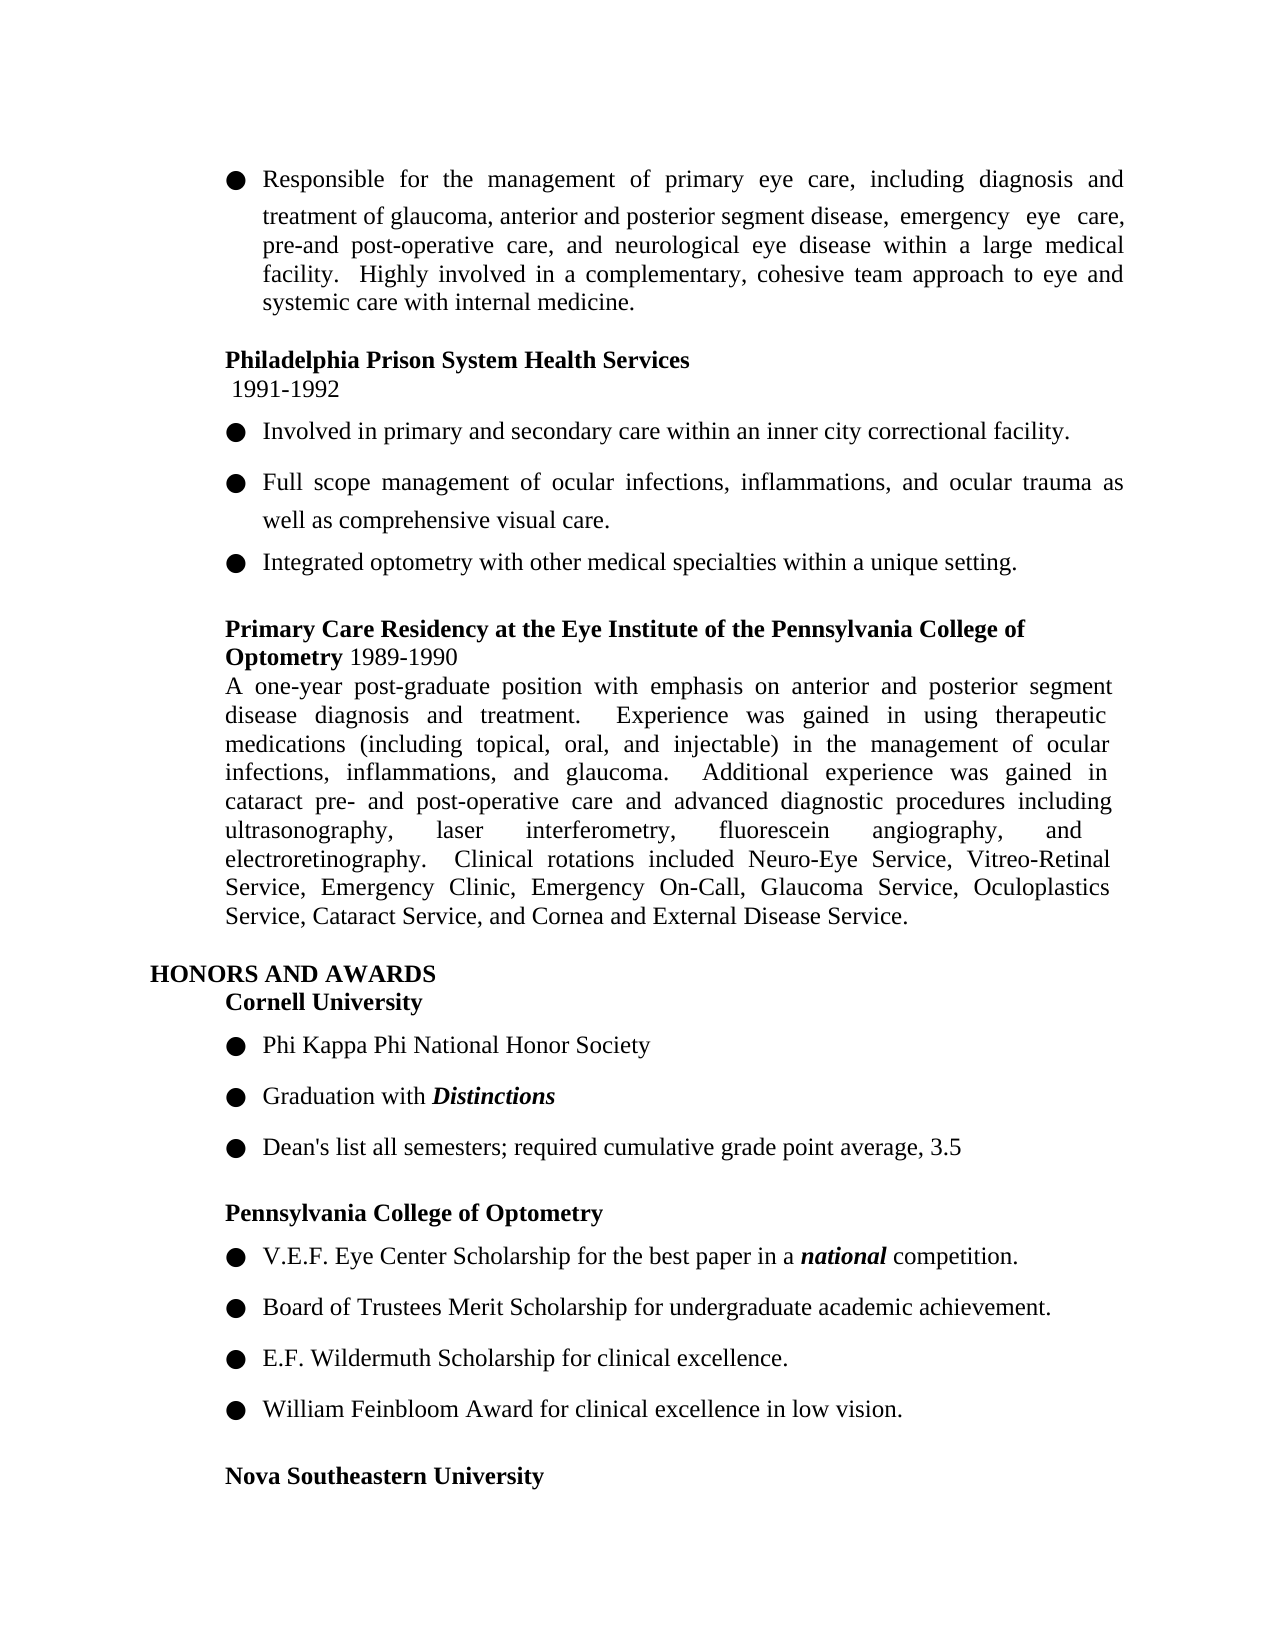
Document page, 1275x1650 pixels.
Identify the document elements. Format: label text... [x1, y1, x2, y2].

text Pennsylvania College of Optometry [150, 1198, 1125, 1227]
list Involved in primary and secondary care within an inner city correctional facility. [225, 402, 1125, 454]
list Full scope management of ocular infections, inflammations, and ocular trauma as well as comprehensive visual care. [225, 454, 1125, 534]
text Cornell University [150, 987, 1125, 1016]
text 1991-1992 [150, 374, 1125, 402]
text HONORS AND AWARDS [150, 959, 1125, 987]
list Responsible for the management of primary eye care, including diagnosis and treatment of glaucoma, anterior and posterior segment disease, emergency eye care, pre-and post-operative care, and neurological eye disease within a large medical facility. Highly involved in a complementary, cohesive team approach to eye and systemic care with internal medicine. [225, 150, 1125, 316]
list Integrated optometry with other medical specialties within a unique setting. [225, 534, 1125, 585]
list Dean's list all semesters; required cumulative grade point average, 3.5 [225, 1119, 1125, 1170]
text Philadelphia Prison System Health Services [150, 345, 1125, 374]
text Primary Care Residency at the Eye Institute of the Pennsylvania College of Optometry 1989-1990 [150, 614, 1125, 671]
list William Feinbloom Award for clinical excellence in low vision. [225, 1381, 1125, 1432]
list V.E.F. Eye Center Scholarship for the best paper in a national competition. [225, 1227, 1125, 1278]
list Graduation with Distinctions [225, 1067, 1125, 1119]
list E.F. Wildermuth Scholarship for clinical excellence. [225, 1329, 1125, 1381]
text Nova Southeastern University [150, 1461, 1125, 1489]
list Phi Kappa Phi National Honor Society [225, 1016, 1125, 1067]
text A one-year post-graduate position with emphasis on anterior and posterior segment disease diagnosis and treatment. Experience was gained in using therapeutic medications (including topical, oral, and injectable) in the management of ocular infections, inflammations, and glaucoma. Additional experience was gained in cataract pre- and post-operative care and advanced diagnostic procedures including ultrasonography, laser interferometry, fluorescein angiography, and electroretinography. Clinical rotations included Neuro-Eye Service, Vitreo-Retinal Service, Emergency Clinic, Emergency On-Call, Glaucoma Service, Oculoplastics Service, Cataract Service, and Cornea and External Disease Service. [150, 671, 1125, 930]
list Board of Trustees Merit Scholarship for undergraduate academic achievement. [225, 1278, 1125, 1329]
